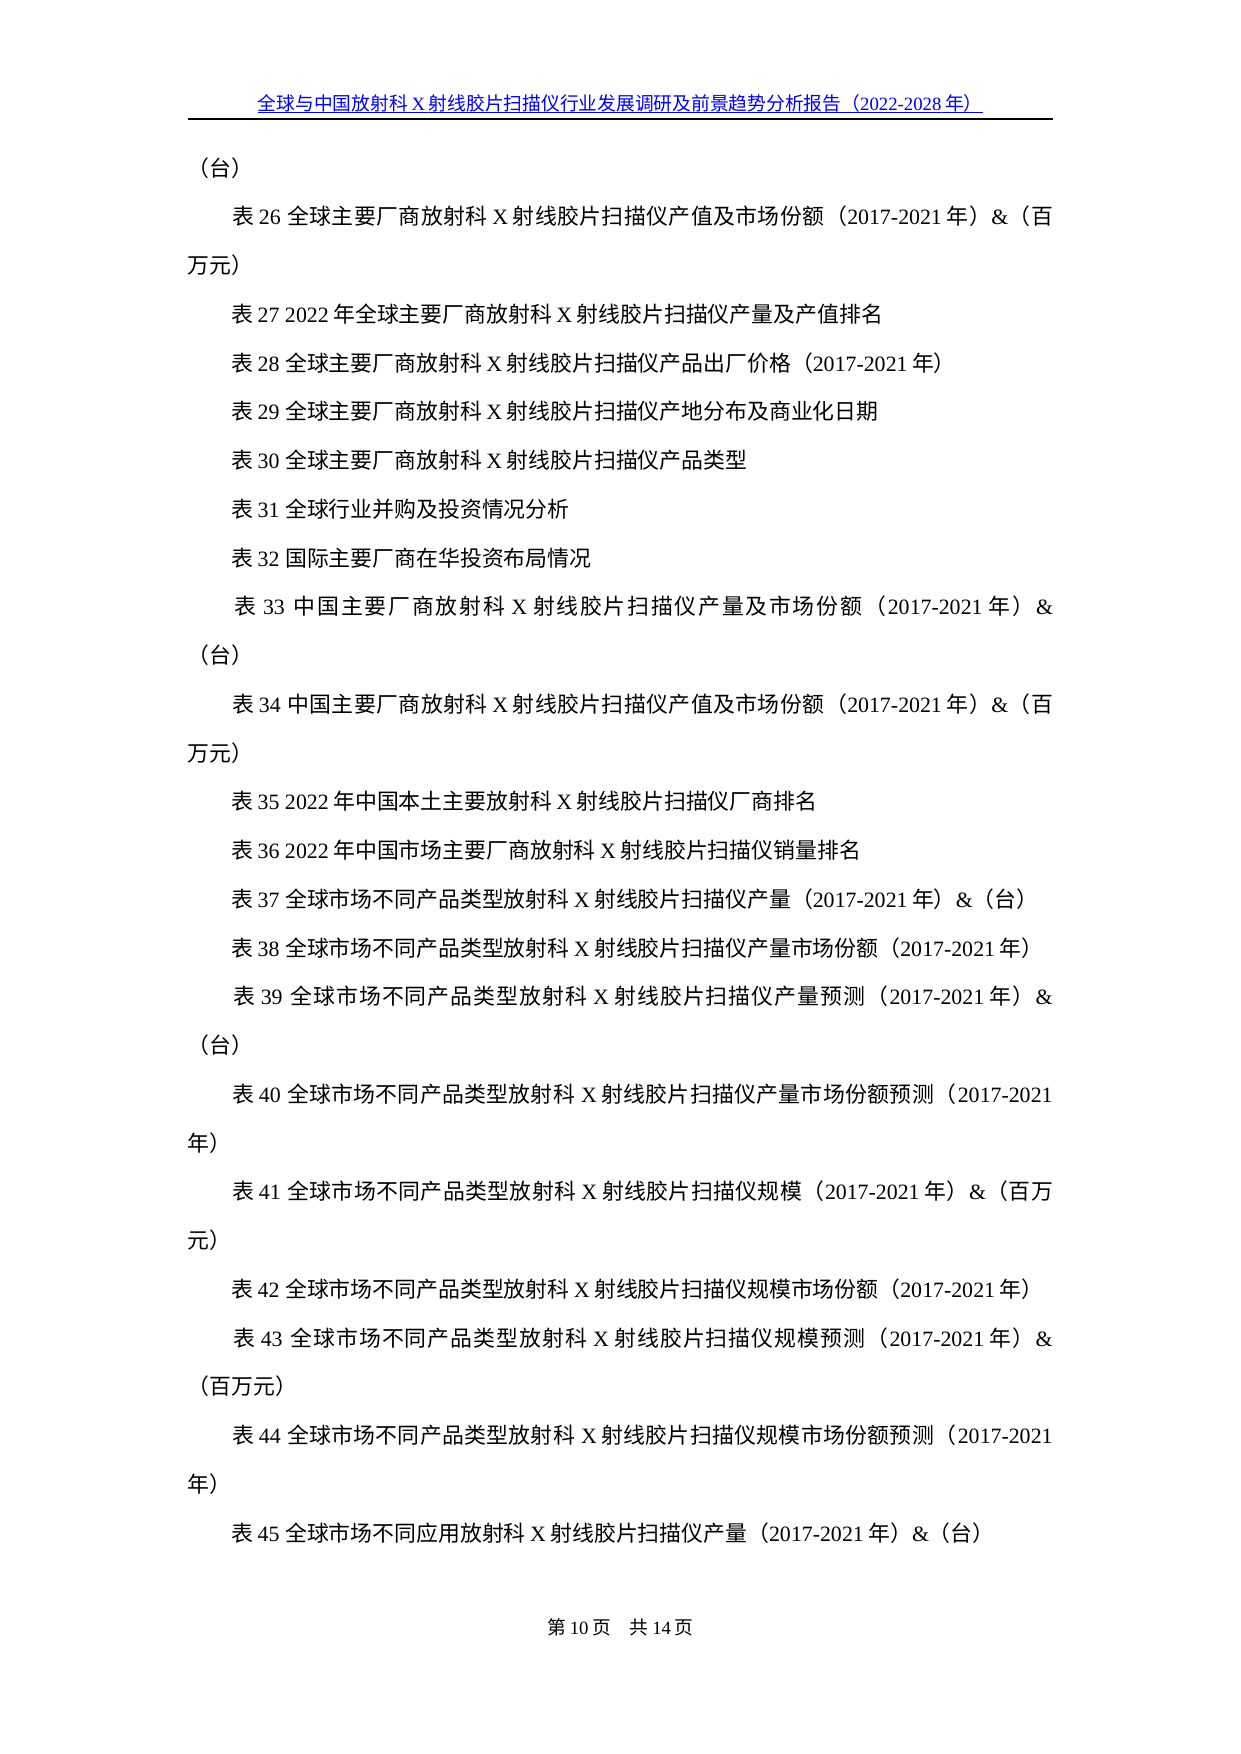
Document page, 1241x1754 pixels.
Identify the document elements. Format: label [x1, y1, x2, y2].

text [187, 150, 1053, 1548]
